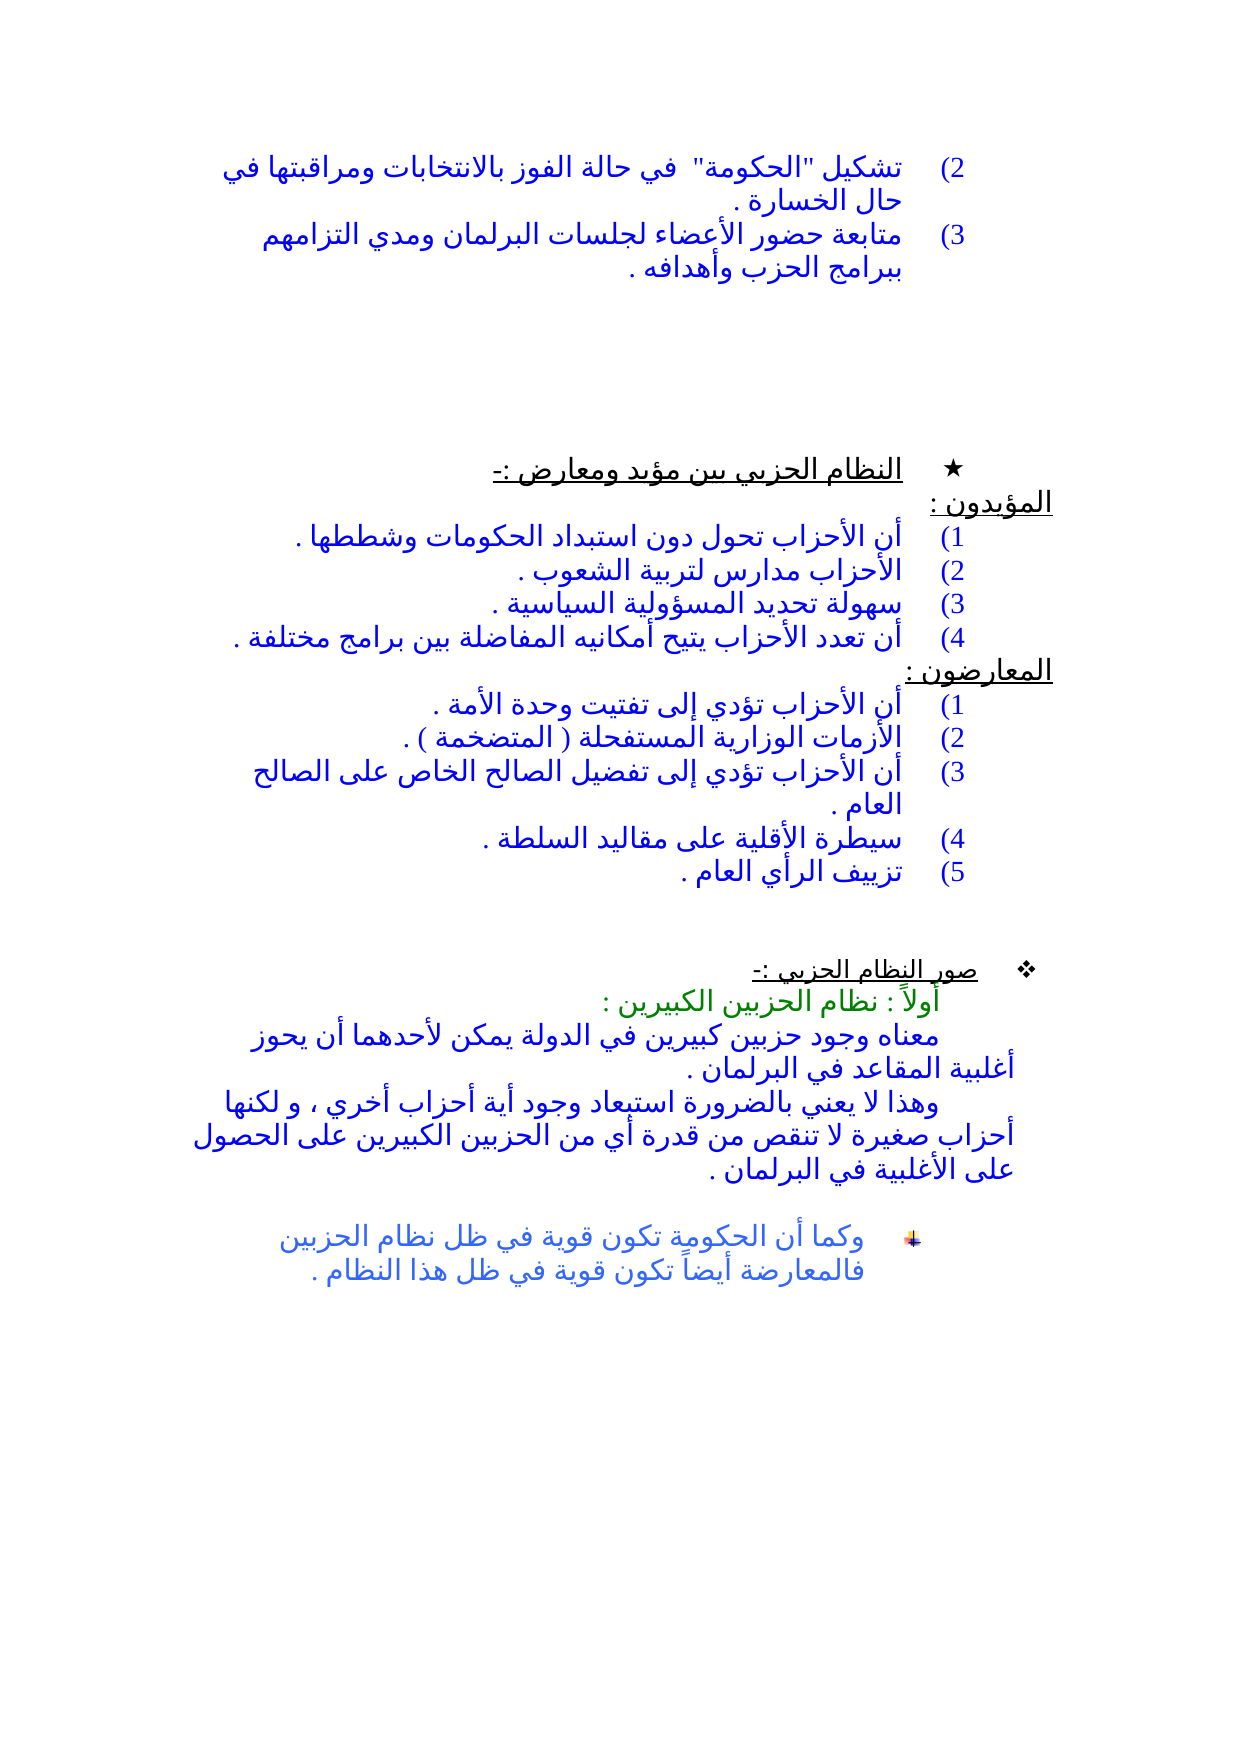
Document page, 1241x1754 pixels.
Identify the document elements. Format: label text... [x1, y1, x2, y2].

list تزييف الرأي العام . [187, 854, 941, 888]
list أن تعدد الأحزاب يتيح أمكانيه المفاضلة بين برامج مختلفة . [187, 620, 941, 653]
list الأحزاب مدارس لتربية الشعوب . [187, 553, 941, 586]
list وكما أن الحكومة تكون قوية في ظل نظام الحزبين فالمعارضة أيضاً تكون قوية في ظل هذا النظام . [187, 1219, 903, 1286]
list سيطرة الأقلية على مقاليد السلطة . [187, 821, 941, 854]
text أولاً : نظام الحزبين الكبيرين : [187, 984, 1016, 1018]
list أن الأحزاب تؤدي إلى تفضيل الصالح الخاص على الصالح العام . [187, 754, 941, 821]
list سهولة تحديد المسؤولية السياسية . [187, 586, 941, 620]
text المؤيدون : [187, 486, 1053, 519]
text معناه وجود حزبين كبيرين في الدولة يمكن لأحدهما أن يحوز أغلبية المقاعد في البرلمان . [187, 1018, 1016, 1085]
text وهذا لا يعني بالضرورة استبعاد وجود أية أحزاب أخري ، و لكنها أحزاب صغيرة لا تنقص من قدرة أي من الحزبين الكبيرين على الحصول على الأغلبية في البرلمان . [187, 1085, 1016, 1186]
list صور النظام الحزبي :- [187, 955, 1015, 984]
list الأزمات الوزارية المستفحلة ( المتضخمة ) . [187, 720, 941, 754]
list متابعة حضور الأعضاء لجلسات البرلمان ومدي التزامهم ببرامج الحزب وأهدافه . [187, 217, 941, 284]
text المعارضون : [187, 653, 1053, 687]
list النظام الحزبي بين مؤيد ومعارض :- [187, 452, 941, 486]
picture [904, 1229, 921, 1247]
list أن الأحزاب تحول دون استبداد الحكومات وشططها . [187, 519, 941, 553]
list تشكيل "الحكومة" في حالة الفوز بالانتخابات ومراقبتها في حال الخسارة . [187, 150, 941, 217]
list أن الأحزاب تؤدي إلى تفتيت وحدة الأمة . [187, 687, 941, 720]
